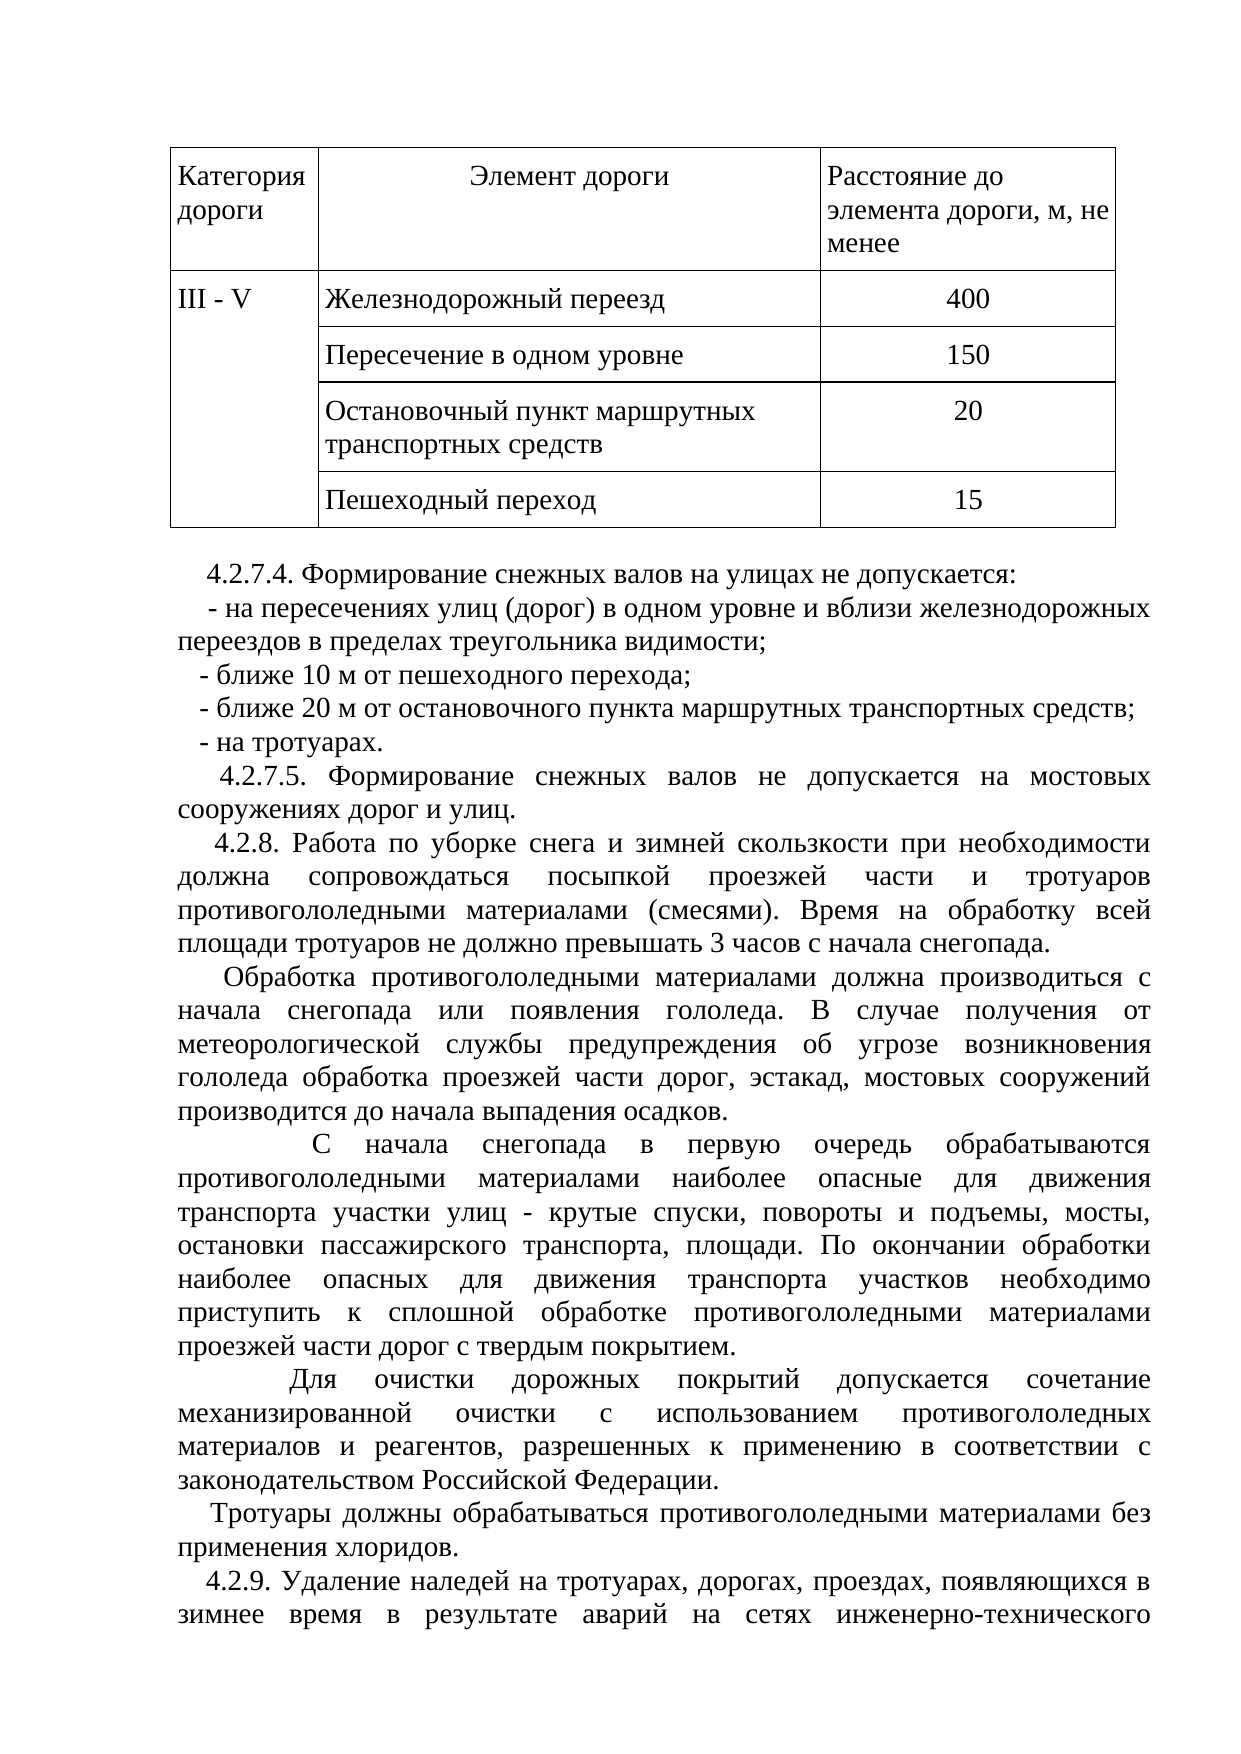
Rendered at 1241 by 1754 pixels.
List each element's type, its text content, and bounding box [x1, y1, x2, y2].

table_cell 400 [821, 271, 1115, 326]
table_cell Пересечение в одном уровне [319, 327, 820, 381]
text 4.2.8. Работа по уборке снега и зимней скользкости при необходимости должна сопровождаться посыпкой проезжей части и тротуаров противогололедными материалами (смесями). Время на обработку всей площади тротуаров не должно превышать 3 часов с начала снегопада. [177, 825, 1152, 959]
table_header Категория дороги [171, 148, 318, 270]
table_cell Железнодорожный переезд [319, 271, 820, 326]
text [177, 1563, 1152, 1630]
text 4.2.7.4. Формирование снежных валов на улицах не допускается: [177, 556, 1152, 590]
table_cell Пешеходный переход [319, 472, 820, 527]
text Обработка противогололедными материалами должна производиться с начала снегопада или появления гололеда. В случае получения от метеорологической службы предупреждения об угрозе возникновения гололеда обработка проезжей части дорог, эстакад, мостовых сооружений производится до начала выпадения осадков. [177, 959, 1152, 1127]
table_cell Остановочный пункт маршрутных транспортных средств [319, 383, 820, 471]
text Тротуары должны обрабатываться противогололедными материалами без применения хлоридов. [177, 1496, 1152, 1563]
text - на тротуарах. [177, 724, 1152, 758]
table_cell 15 [821, 472, 1115, 527]
table_header Элемент дороги [319, 148, 820, 270]
table_header Расстояние до элемента дороги, м, не менее [821, 148, 1115, 270]
table_cell 150 [821, 327, 1115, 381]
table_cell III - V [171, 271, 318, 527]
text - ближе 10 м от пешеходного перехода; [177, 657, 1152, 691]
text Для очистки дорожных покрытий допускается сочетание механизированной очистки с использованием противогололедных материалов и реагентов, разрешенных к применению в соответствии с законодательством Российской Федерации. [177, 1361, 1152, 1496]
text - на пересечениях улиц (дорог) в одном уровне и вблизи железнодорожных переездов в пределах треугольника видимости; [177, 590, 1152, 657]
text - ближе 20 м от остановочного пункта маршрутных транспортных средств; [177, 691, 1152, 724]
text С начала снегопада в первую очередь обрабатываются противогололедными материалами наиболее опасные для движения транспорта участки улиц - крутые спуски, повороты и подъемы, мосты, остановки пассажирского транспорта, площади. По окончании обработки наиболее опасных для движения транспорта участков необходимо приступить к сплошной обработке противогололедными материалами проезжей части дорог с твердым покрытием. [177, 1127, 1152, 1361]
table_cell 20 [821, 383, 1115, 471]
text 4.2.7.5. Формирование снежных валов не допускается на мостовых сооружениях дорог и улиц. [177, 758, 1152, 825]
